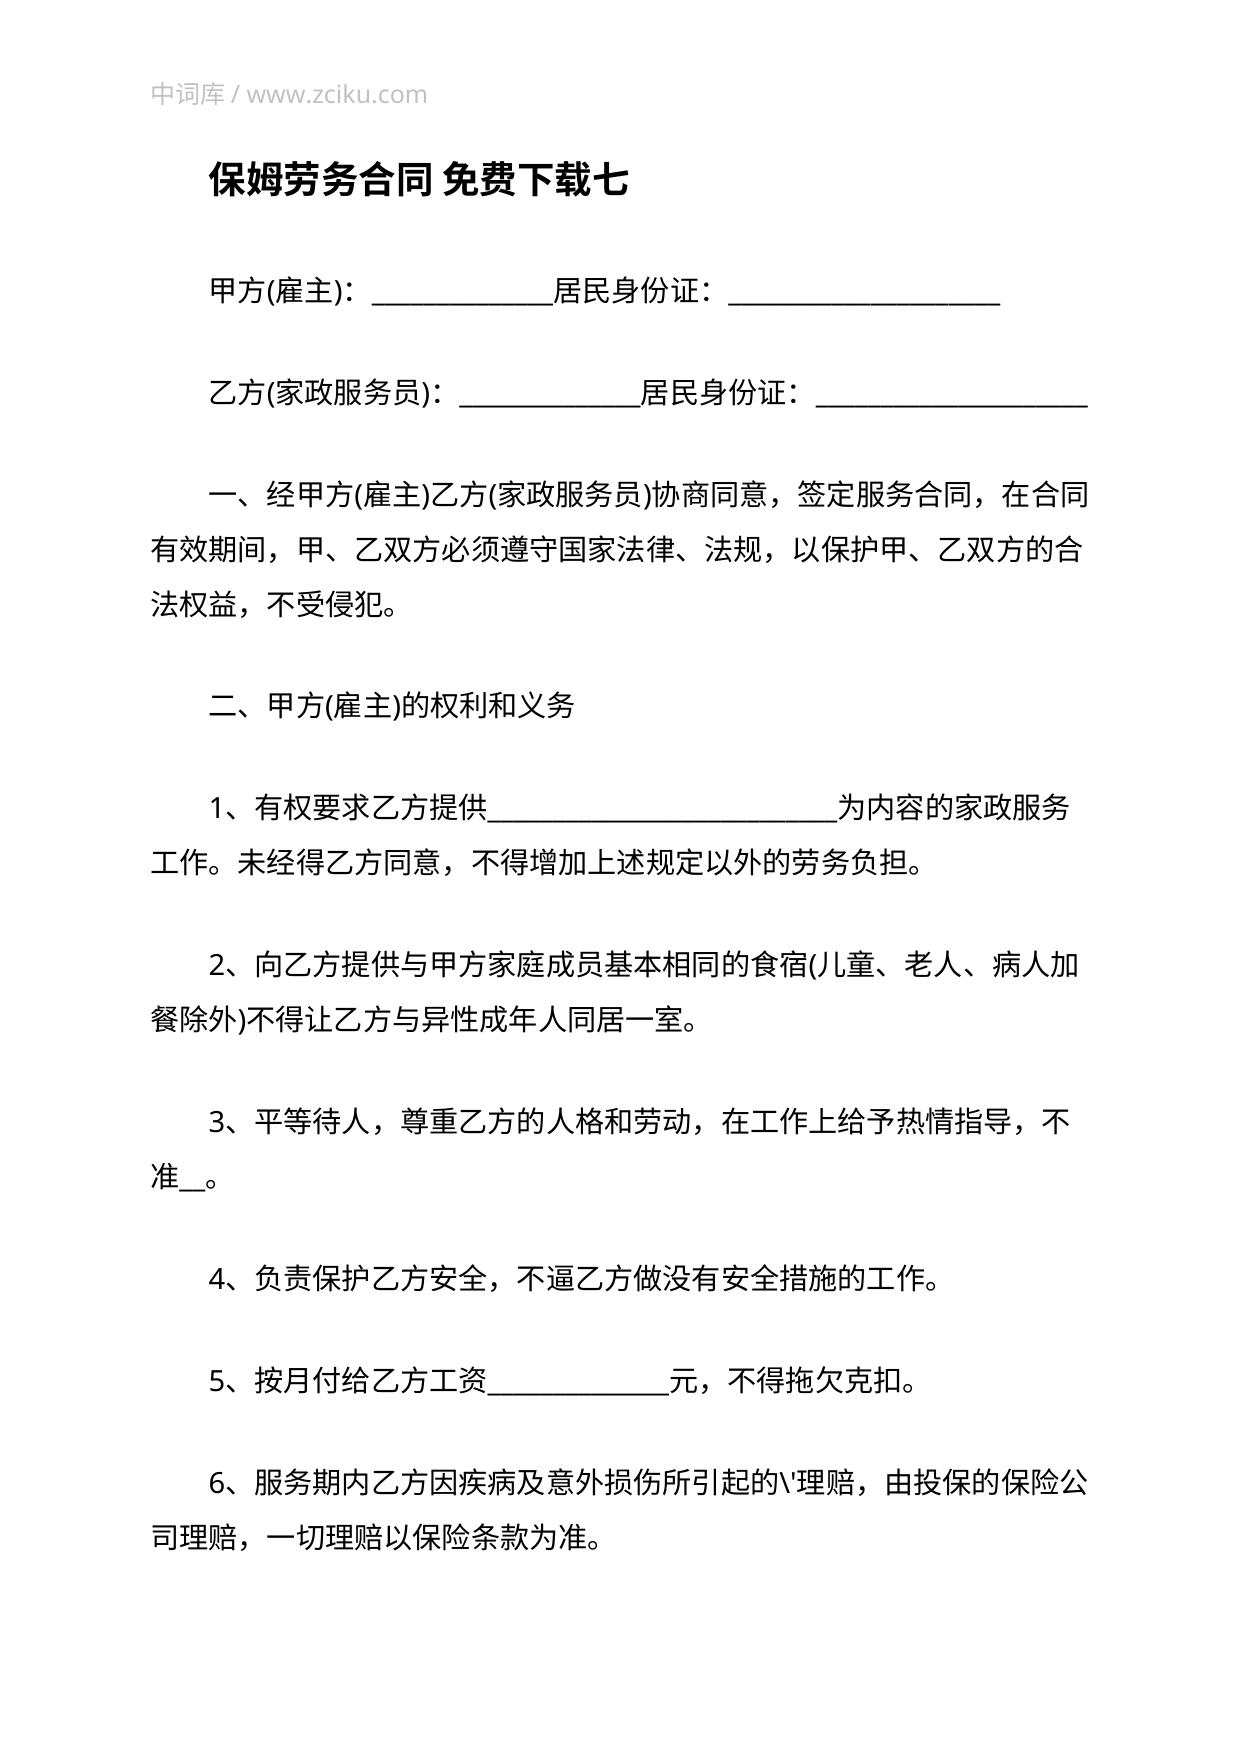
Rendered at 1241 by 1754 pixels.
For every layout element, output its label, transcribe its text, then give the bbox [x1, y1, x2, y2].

text 1、有权要求乙方提供___________________________为内容的家政服务工作。未经得乙方同意，不得增加上述规定以外的劳务负担。 [150, 785, 1090, 882]
text 乙方(家政服务员)：______________居民身份证：_____________________ [150, 369, 1090, 412]
text 5、按月付给乙方工资______________元，不得拖欠克扣。 [150, 1358, 1090, 1400]
text 6、服务期内乙方因疾病及意外损伤所引起的\'理赔，由投保的保险公司理赔，一切理赔以保险条款为准。 [150, 1460, 1090, 1557]
text 4、负责保护乙方安全，不逼乙方做没有安全措施的工作。 [150, 1256, 1090, 1298]
text 一、经甲方(雇主)乙方(家政服务员)协商同意，签定服务合同，在合同有效期间，甲、乙双方必须遵守国家法律、法规，以保护甲、乙双方的合法权益，不受侵犯。 [150, 471, 1090, 623]
text 二、甲方(雇主)的权利和义务 [150, 683, 1090, 725]
text 2、向乙方提供与甲方家庭成员基本相同的食宿(儿童、老人、病人加餐除外)不得让乙方与异性成年人同居一室。 [150, 942, 1090, 1039]
text 3、平等待人，尊重乙方的人格和劳动，在工作上给予热情指导，不准__。 [150, 1099, 1090, 1196]
text 保姆劳务合同 免费下载七 [150, 150, 1090, 204]
text 甲方(雇主)：______________居民身份证：_____________________ [150, 267, 1090, 310]
